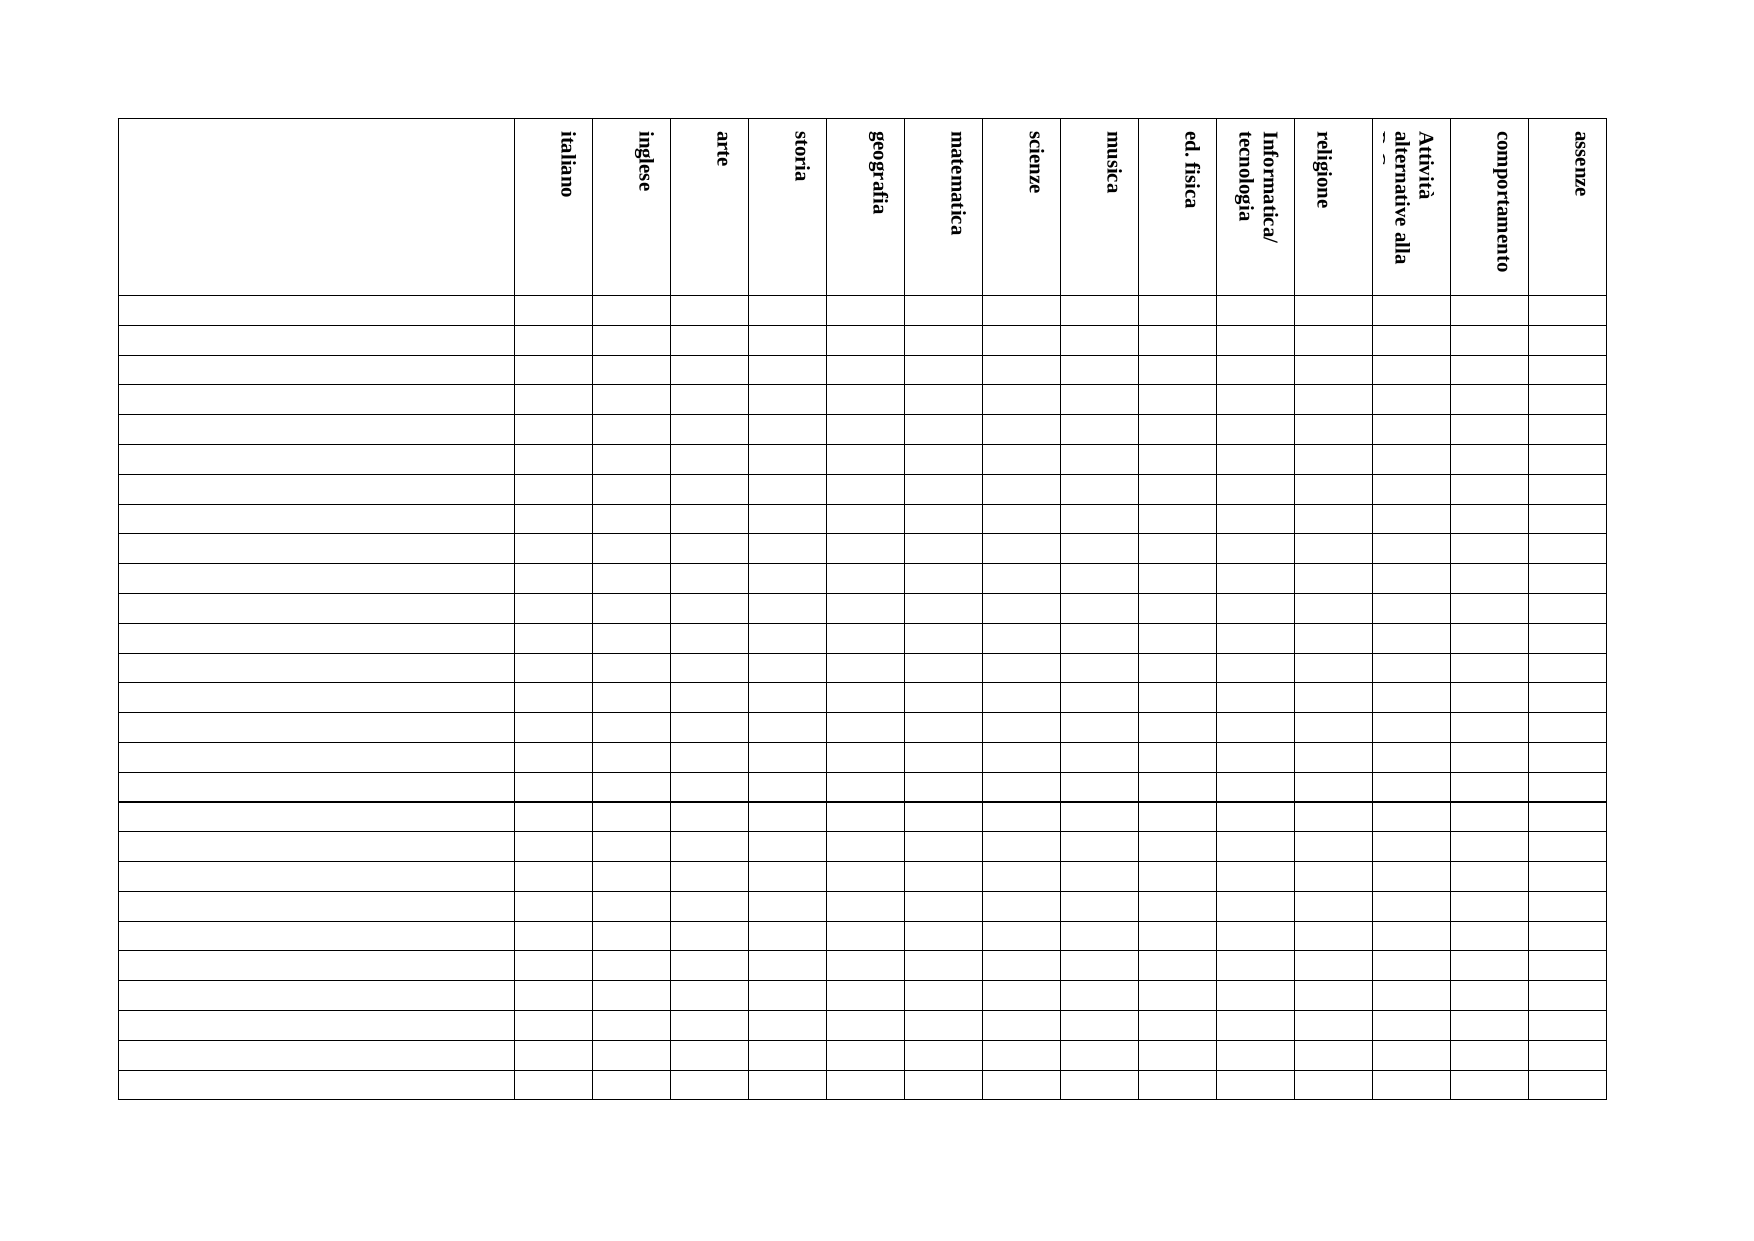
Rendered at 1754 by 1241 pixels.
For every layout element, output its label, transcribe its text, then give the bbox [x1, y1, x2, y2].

table_header [119, 119, 514, 295]
table_cell [983, 1041, 1060, 1069]
table_cell [749, 624, 826, 652]
table_cell [905, 1011, 982, 1040]
table_cell [827, 683, 904, 712]
table_cell [983, 862, 1060, 891]
table_cell [119, 1071, 514, 1099]
table_cell [1295, 475, 1372, 503]
table_cell [1373, 564, 1450, 593]
table_cell [1139, 803, 1216, 831]
table_cell [983, 475, 1060, 503]
table_cell [905, 445, 982, 474]
table_cell [1529, 862, 1606, 891]
table_cell [1217, 385, 1294, 414]
table_cell [593, 534, 670, 563]
table_cell [671, 683, 748, 712]
table_cell [593, 415, 670, 444]
table_cell [671, 832, 748, 861]
table_cell [749, 832, 826, 861]
table_cell [515, 981, 592, 1010]
table_cell [827, 654, 904, 682]
table_cell [1139, 862, 1216, 891]
table_cell [1451, 951, 1528, 980]
table_cell [1217, 892, 1294, 921]
table_cell [905, 981, 982, 1010]
table_cell [1061, 892, 1138, 921]
table_cell [1373, 624, 1450, 652]
table_cell [593, 892, 670, 921]
table_cell [119, 832, 514, 861]
table_cell [1451, 385, 1528, 414]
table_cell [1373, 356, 1450, 384]
table_cell [119, 505, 514, 533]
table_cell [983, 1071, 1060, 1099]
table_cell [827, 951, 904, 980]
table_cell [1061, 773, 1138, 801]
table_cell [593, 445, 670, 474]
table_cell [1061, 356, 1138, 384]
table_cell [1061, 594, 1138, 623]
table_cell [515, 803, 592, 831]
table_cell [515, 922, 592, 950]
table_cell [905, 505, 982, 533]
table_cell [119, 475, 514, 503]
table_cell [1373, 1041, 1450, 1069]
table_cell [1451, 683, 1528, 712]
table_cell [1295, 415, 1372, 444]
table_cell [119, 981, 514, 1010]
table_cell [515, 326, 592, 354]
table_cell [905, 743, 982, 772]
table_cell [983, 624, 1060, 652]
table_cell [1139, 594, 1216, 623]
table_cell [1295, 981, 1372, 1010]
table_cell [593, 832, 670, 861]
table_cell [119, 922, 514, 950]
table_cell [983, 654, 1060, 682]
table_cell [119, 415, 514, 444]
table_cell [905, 773, 982, 801]
table_header italiano [515, 119, 592, 295]
table_cell [1139, 445, 1216, 474]
table_cell [749, 713, 826, 742]
table_cell [1061, 624, 1138, 652]
table_cell [1139, 624, 1216, 652]
table_cell [1061, 564, 1138, 593]
table_cell [749, 445, 826, 474]
table_cell [1529, 743, 1606, 772]
table_cell [827, 445, 904, 474]
table_cell [1061, 415, 1138, 444]
table_cell [1217, 296, 1294, 325]
table_cell [1451, 326, 1528, 354]
table_cell [1451, 773, 1528, 801]
table_cell [671, 892, 748, 921]
table_cell [1529, 564, 1606, 593]
table_cell [905, 1071, 982, 1099]
table_cell [1529, 951, 1606, 980]
table_cell [983, 296, 1060, 325]
table_cell [671, 803, 748, 831]
table_cell [1295, 922, 1372, 950]
table_cell [671, 445, 748, 474]
table_cell [1451, 803, 1528, 831]
table_cell [515, 624, 592, 652]
table_cell [1061, 534, 1138, 563]
table_cell [983, 803, 1060, 831]
table_cell [1373, 475, 1450, 503]
table_cell [1451, 534, 1528, 563]
table_cell [671, 922, 748, 950]
table_cell [1061, 385, 1138, 414]
table_cell [1217, 534, 1294, 563]
table_cell [905, 475, 982, 503]
table_cell [1451, 892, 1528, 921]
table_cell [119, 534, 514, 563]
table_cell [671, 594, 748, 623]
table_cell [1139, 564, 1216, 593]
table_cell [827, 624, 904, 652]
table_cell [1295, 385, 1372, 414]
table_cell [593, 1041, 670, 1069]
table_cell [593, 683, 670, 712]
table_cell [1139, 1071, 1216, 1099]
table_cell [827, 326, 904, 354]
table_cell [1529, 1041, 1606, 1069]
table_cell [593, 743, 670, 772]
table_cell [1529, 803, 1606, 831]
table_cell [1061, 683, 1138, 712]
table_cell [1139, 296, 1216, 325]
table_cell [1139, 505, 1216, 533]
table_cell [749, 981, 826, 1010]
table_cell [593, 654, 670, 682]
table_cell [515, 1041, 592, 1069]
table_cell [983, 981, 1060, 1010]
table_cell [119, 564, 514, 593]
table_cell [1061, 743, 1138, 772]
table_cell [1139, 475, 1216, 503]
table_cell [1295, 505, 1372, 533]
table_cell [1061, 1041, 1138, 1069]
table_cell [749, 475, 826, 503]
table_cell [593, 773, 670, 801]
table_cell [1217, 654, 1294, 682]
table_cell [515, 475, 592, 503]
table_cell [983, 326, 1060, 354]
table_cell [1373, 892, 1450, 921]
table_cell [983, 892, 1060, 921]
table_cell [1295, 803, 1372, 831]
table_cell [593, 594, 670, 623]
table_header comportamento [1451, 119, 1528, 295]
table_header Informatica/ tecnologia [1217, 119, 1294, 295]
table_header geografia [827, 119, 904, 295]
table_cell [1373, 683, 1450, 712]
table_cell [1451, 862, 1528, 891]
table_cell [749, 803, 826, 831]
table_header arte [671, 119, 748, 295]
table_cell [749, 415, 826, 444]
table_cell [1451, 1041, 1528, 1069]
table_cell [671, 475, 748, 503]
table_cell [593, 803, 670, 831]
table_cell [671, 862, 748, 891]
table_cell [1529, 475, 1606, 503]
table_cell [593, 862, 670, 891]
table_cell [1373, 594, 1450, 623]
table_cell [515, 505, 592, 533]
table_cell [1061, 981, 1138, 1010]
table_cell [1139, 654, 1216, 682]
table_cell [515, 951, 592, 980]
table_cell [515, 862, 592, 891]
table_cell [905, 713, 982, 742]
table_cell [827, 892, 904, 921]
table_cell [983, 564, 1060, 593]
table_cell [1295, 743, 1372, 772]
table_cell [1295, 832, 1372, 861]
table_cell [515, 743, 592, 772]
table_cell [1529, 624, 1606, 652]
table_header religione [1295, 119, 1372, 295]
table_cell [749, 594, 826, 623]
table_cell [671, 296, 748, 325]
table_cell [1061, 505, 1138, 533]
table_cell [1529, 922, 1606, 950]
table_cell [827, 1011, 904, 1040]
table_cell [1217, 624, 1294, 652]
table_cell [671, 654, 748, 682]
table_cell [1139, 683, 1216, 712]
table_cell [827, 832, 904, 861]
table_cell [119, 862, 514, 891]
table_cell [593, 564, 670, 593]
table_cell [671, 981, 748, 1010]
table_cell [593, 505, 670, 533]
table_cell [905, 356, 982, 384]
table_cell [1217, 1011, 1294, 1040]
table_cell [1217, 475, 1294, 503]
table_cell [1373, 803, 1450, 831]
table_cell [827, 713, 904, 742]
table_cell [1373, 773, 1450, 801]
table_cell [1295, 892, 1372, 921]
table_cell [1295, 951, 1372, 980]
table_cell [905, 624, 982, 652]
table_cell [827, 803, 904, 831]
table_cell [593, 475, 670, 503]
table_cell [1061, 296, 1138, 325]
table_cell [1451, 296, 1528, 325]
table_cell [671, 385, 748, 414]
table_cell [1217, 862, 1294, 891]
table_cell [1373, 922, 1450, 950]
table_cell [1451, 594, 1528, 623]
table_cell [119, 624, 514, 652]
table_cell [1529, 534, 1606, 563]
table_cell [983, 534, 1060, 563]
table_cell [983, 505, 1060, 533]
table_cell [671, 1041, 748, 1069]
table_cell [593, 385, 670, 414]
table_cell [749, 1071, 826, 1099]
table_cell [905, 892, 982, 921]
table_cell [1217, 564, 1294, 593]
table_cell [1451, 743, 1528, 772]
table_cell [119, 743, 514, 772]
table_cell [1529, 683, 1606, 712]
table_cell [671, 1071, 748, 1099]
table_cell [827, 475, 904, 503]
table_cell [671, 505, 748, 533]
table_cell [1373, 654, 1450, 682]
table_header scienze [983, 119, 1060, 295]
table_cell [983, 415, 1060, 444]
table_cell [749, 564, 826, 593]
table_cell [1217, 683, 1294, 712]
table_cell [119, 892, 514, 921]
table_cell [1529, 981, 1606, 1010]
table_cell [827, 296, 904, 325]
table_cell [827, 534, 904, 563]
table_cell [1529, 415, 1606, 444]
table_cell [1217, 713, 1294, 742]
table_cell [1217, 445, 1294, 474]
table_cell [1529, 296, 1606, 325]
table_cell [827, 981, 904, 1010]
table_cell [827, 743, 904, 772]
table_cell [905, 922, 982, 950]
table_cell [515, 713, 592, 742]
table_cell [1139, 415, 1216, 444]
table_cell [1295, 326, 1372, 354]
table_cell [1529, 1011, 1606, 1040]
table_cell [671, 713, 748, 742]
table_cell [827, 505, 904, 533]
table_cell [983, 594, 1060, 623]
table_cell [671, 564, 748, 593]
table_header Attività alternative alla R.C. [1373, 119, 1450, 295]
table_cell [1373, 505, 1450, 533]
table_cell [593, 1071, 670, 1099]
table_cell [1529, 773, 1606, 801]
table_cell [905, 296, 982, 325]
table_cell [515, 385, 592, 414]
table_cell [1451, 713, 1528, 742]
table_cell [1529, 326, 1606, 354]
table_cell [1295, 773, 1372, 801]
table_cell [1061, 654, 1138, 682]
table_cell [749, 326, 826, 354]
table_cell [671, 356, 748, 384]
table_cell [119, 445, 514, 474]
table_cell [1217, 951, 1294, 980]
table_cell [1217, 326, 1294, 354]
table_cell [905, 564, 982, 593]
table_cell [119, 683, 514, 712]
table_cell [119, 594, 514, 623]
table_cell [515, 594, 592, 623]
table_cell [749, 385, 826, 414]
table_cell [1295, 683, 1372, 712]
table_cell [1295, 594, 1372, 623]
table_cell [983, 683, 1060, 712]
table_cell [119, 296, 514, 325]
table_cell [749, 892, 826, 921]
table_cell [749, 1041, 826, 1069]
table_cell [1529, 892, 1606, 921]
table_cell [1061, 475, 1138, 503]
table_cell [593, 624, 670, 652]
table_cell [515, 356, 592, 384]
table_cell [515, 296, 592, 325]
table_cell [749, 654, 826, 682]
table_cell [749, 356, 826, 384]
table_cell [1295, 534, 1372, 563]
table_cell [1451, 415, 1528, 444]
table_cell [1451, 505, 1528, 533]
table_cell [1295, 356, 1372, 384]
table_cell [1529, 1071, 1606, 1099]
table_cell [671, 1011, 748, 1040]
table_cell [119, 803, 514, 831]
table_cell [515, 683, 592, 712]
table_cell [1373, 326, 1450, 354]
table_cell [1451, 445, 1528, 474]
table_cell [593, 356, 670, 384]
table_cell [1139, 1011, 1216, 1040]
table_cell [119, 773, 514, 801]
table_cell [983, 1011, 1060, 1040]
table_cell [593, 951, 670, 980]
table_cell [671, 743, 748, 772]
table_cell [1451, 1071, 1528, 1099]
table_cell [749, 773, 826, 801]
table_cell [749, 951, 826, 980]
table_cell [1217, 594, 1294, 623]
table_header ed. fisica [1139, 119, 1216, 295]
table_cell [1373, 951, 1450, 980]
table_cell [827, 356, 904, 384]
table_cell [749, 683, 826, 712]
table_cell [1139, 356, 1216, 384]
table_cell [983, 356, 1060, 384]
table_cell [1373, 415, 1450, 444]
table_cell [827, 594, 904, 623]
table_cell [1217, 743, 1294, 772]
table_cell [1529, 356, 1606, 384]
table_cell [1217, 356, 1294, 384]
table_cell [1373, 534, 1450, 563]
table_cell [1373, 862, 1450, 891]
table_header storia [749, 119, 826, 295]
table_cell [515, 892, 592, 921]
table_cell [1529, 654, 1606, 682]
table_cell [1061, 803, 1138, 831]
table_cell [1451, 832, 1528, 861]
table_cell [1295, 445, 1372, 474]
table_cell [119, 385, 514, 414]
table_cell [671, 624, 748, 652]
table_cell [1139, 832, 1216, 861]
table_cell [1139, 981, 1216, 1010]
table_cell [1295, 1011, 1372, 1040]
table_cell [749, 922, 826, 950]
table_cell [515, 534, 592, 563]
table_cell [671, 534, 748, 563]
table_cell [1373, 832, 1450, 861]
table_cell [1295, 1041, 1372, 1069]
table_cell [593, 922, 670, 950]
table_cell [119, 951, 514, 980]
table_cell [593, 1011, 670, 1040]
table_cell [1061, 922, 1138, 950]
table_cell [119, 356, 514, 384]
table_cell [905, 415, 982, 444]
table_cell [1061, 862, 1138, 891]
table_cell [1295, 713, 1372, 742]
table_cell [827, 564, 904, 593]
table_cell [515, 445, 592, 474]
table_cell [1139, 1041, 1216, 1069]
table_cell [1217, 832, 1294, 861]
table_cell [515, 832, 592, 861]
table_cell [1217, 922, 1294, 950]
table_cell [827, 862, 904, 891]
table_cell [1373, 713, 1450, 742]
table_cell [827, 922, 904, 950]
table_cell [983, 445, 1060, 474]
table_cell [1139, 326, 1216, 354]
table_cell [1373, 743, 1450, 772]
table_cell [749, 743, 826, 772]
table_cell [593, 981, 670, 1010]
table_cell [983, 951, 1060, 980]
table_cell [1139, 892, 1216, 921]
table_cell [1529, 445, 1606, 474]
table_cell [1217, 773, 1294, 801]
table_cell [1061, 832, 1138, 861]
table_cell [1295, 1071, 1372, 1099]
table_cell [119, 713, 514, 742]
table_cell [1529, 594, 1606, 623]
table_cell [1529, 832, 1606, 861]
table_cell [671, 951, 748, 980]
table_cell [749, 862, 826, 891]
table_cell [1451, 654, 1528, 682]
table_cell [905, 594, 982, 623]
table_cell [1373, 1011, 1450, 1040]
table_cell [671, 773, 748, 801]
table_cell [1217, 803, 1294, 831]
table_cell [1061, 951, 1138, 980]
table_cell [119, 1041, 514, 1069]
table_cell [671, 415, 748, 444]
table_header assenze [1529, 119, 1606, 295]
table_cell [1139, 922, 1216, 950]
table_cell [905, 326, 982, 354]
table_cell [905, 1041, 982, 1069]
table_cell [983, 773, 1060, 801]
table_cell [905, 385, 982, 414]
table_cell [905, 951, 982, 980]
table_cell [515, 1071, 592, 1099]
table_cell [671, 326, 748, 354]
table_cell [827, 385, 904, 414]
table_cell [1529, 385, 1606, 414]
table_cell [1217, 1071, 1294, 1099]
table_cell [1139, 385, 1216, 414]
table_cell [1061, 1011, 1138, 1040]
table_cell [1217, 981, 1294, 1010]
table_cell [827, 773, 904, 801]
table_cell [515, 654, 592, 682]
table_cell [1373, 981, 1450, 1010]
table_cell [1373, 296, 1450, 325]
table_cell [827, 415, 904, 444]
table_cell [905, 862, 982, 891]
table_cell [1295, 564, 1372, 593]
table_cell [1451, 624, 1528, 652]
table_cell [515, 773, 592, 801]
table_cell [1529, 713, 1606, 742]
table_cell [515, 564, 592, 593]
table_cell [1061, 445, 1138, 474]
table_cell [515, 1011, 592, 1040]
table_cell [1139, 713, 1216, 742]
table_cell [983, 832, 1060, 861]
table_cell [983, 713, 1060, 742]
table_cell [1529, 505, 1606, 533]
table_cell [1451, 564, 1528, 593]
table_cell [515, 415, 592, 444]
table_cell [749, 534, 826, 563]
table_cell [983, 922, 1060, 950]
table_cell [1139, 534, 1216, 563]
table_cell [1295, 296, 1372, 325]
table_cell [749, 296, 826, 325]
table_header inglese [593, 119, 670, 295]
table_cell [593, 326, 670, 354]
table_cell [593, 713, 670, 742]
table_cell [1451, 1011, 1528, 1040]
table_cell [593, 296, 670, 325]
table_cell [1451, 922, 1528, 950]
table_cell [1061, 1071, 1138, 1099]
table_cell [827, 1041, 904, 1069]
table_cell [1217, 505, 1294, 533]
table_cell [1373, 385, 1450, 414]
table_cell [983, 385, 1060, 414]
table_cell [1373, 445, 1450, 474]
table_cell [119, 1011, 514, 1040]
table_cell [1451, 475, 1528, 503]
table_cell [983, 743, 1060, 772]
table_cell [1061, 713, 1138, 742]
table_cell [119, 654, 514, 682]
table_header matematica [905, 119, 982, 295]
table_cell [1295, 624, 1372, 652]
table_cell [1139, 743, 1216, 772]
table_cell [1451, 356, 1528, 384]
table_cell [905, 534, 982, 563]
table_cell [119, 326, 514, 354]
table_cell [905, 803, 982, 831]
table_cell [749, 1011, 826, 1040]
table_cell [905, 832, 982, 861]
table_cell [1217, 1041, 1294, 1069]
table_cell [827, 1071, 904, 1099]
table_cell [905, 654, 982, 682]
table_cell [1139, 773, 1216, 801]
table_cell [1295, 654, 1372, 682]
table_cell [1217, 415, 1294, 444]
table_cell [1061, 326, 1138, 354]
table_header musica [1061, 119, 1138, 295]
table_cell [1451, 981, 1528, 1010]
table_cell [1295, 862, 1372, 891]
table_cell [1139, 951, 1216, 980]
table_cell [905, 683, 982, 712]
table_cell [1373, 1071, 1450, 1099]
table_cell [749, 505, 826, 533]
